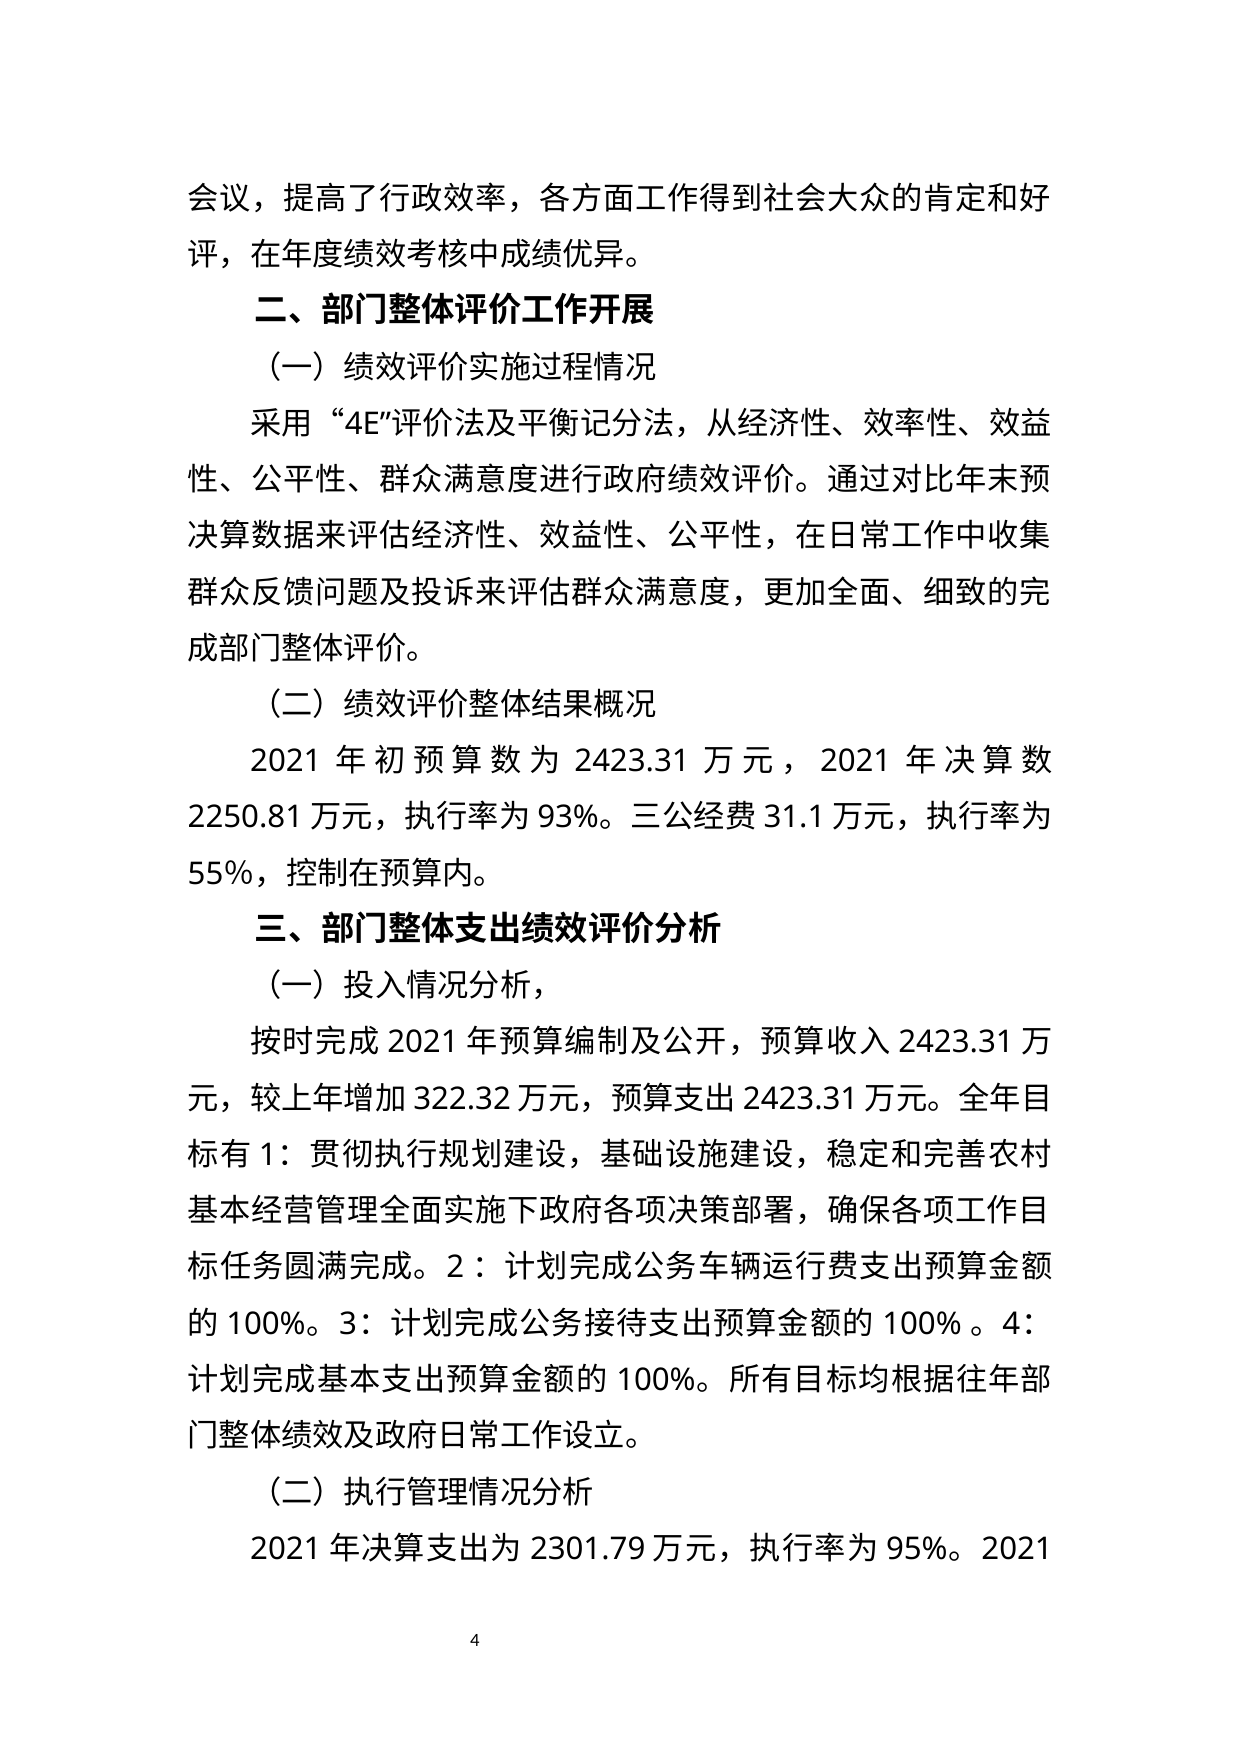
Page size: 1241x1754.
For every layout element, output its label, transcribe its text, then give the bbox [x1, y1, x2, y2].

text 二、部门整体评价工作开展 [187, 274, 1053, 331]
list 按时完成2021年预算编制及公开，预算收入2423.31万元，较上年增加322.32万元，预算支出2423.31万元。全年目标有1：贯彻执行规划建设，基础设施建设，稳定和完善农村基本经营管理全面实施下政府各项决策部署，确保各项工作目标任务圆满完成。2 ：计划完成公务车辆运行费支出预算金额的100%。3：计划完成公务接待支出预算金额的100% 。4：计划完成基本支出预算金额的100%。所有目标均根据往年部门整体绩效及政府日常工作设立。 [187, 1006, 1053, 1456]
list 2021年初预算数为2423.31万元，2021年决算数2250.81万元，执行率为93%。三公经费31.1万元，执行率为55％，控制在预算内。 [187, 724, 1053, 893]
text 三、部门整体支出绩效评价分析 [187, 893, 1053, 949]
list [187, 1512, 1053, 1568]
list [187, 162, 1053, 274]
list 采用“4E”评价法及平衡记分法，从经济性、效率性、效益性、公平性、群众满意度进行政府绩效评价。通过对比年末预决算数据来评估经济性、效益性、公平性，在日常工作中收集群众反馈问题及投诉来评估群众满意度，更加全面、细致的完成部门整体评价。 [187, 387, 1053, 668]
text （一）投入情况分析， [187, 949, 1053, 1006]
text （二）绩效评价整体结果概况 [187, 668, 1053, 724]
text （一）绩效评价实施过程情况 [187, 331, 1053, 387]
text （二）执行管理情况分析 [187, 1456, 1053, 1512]
